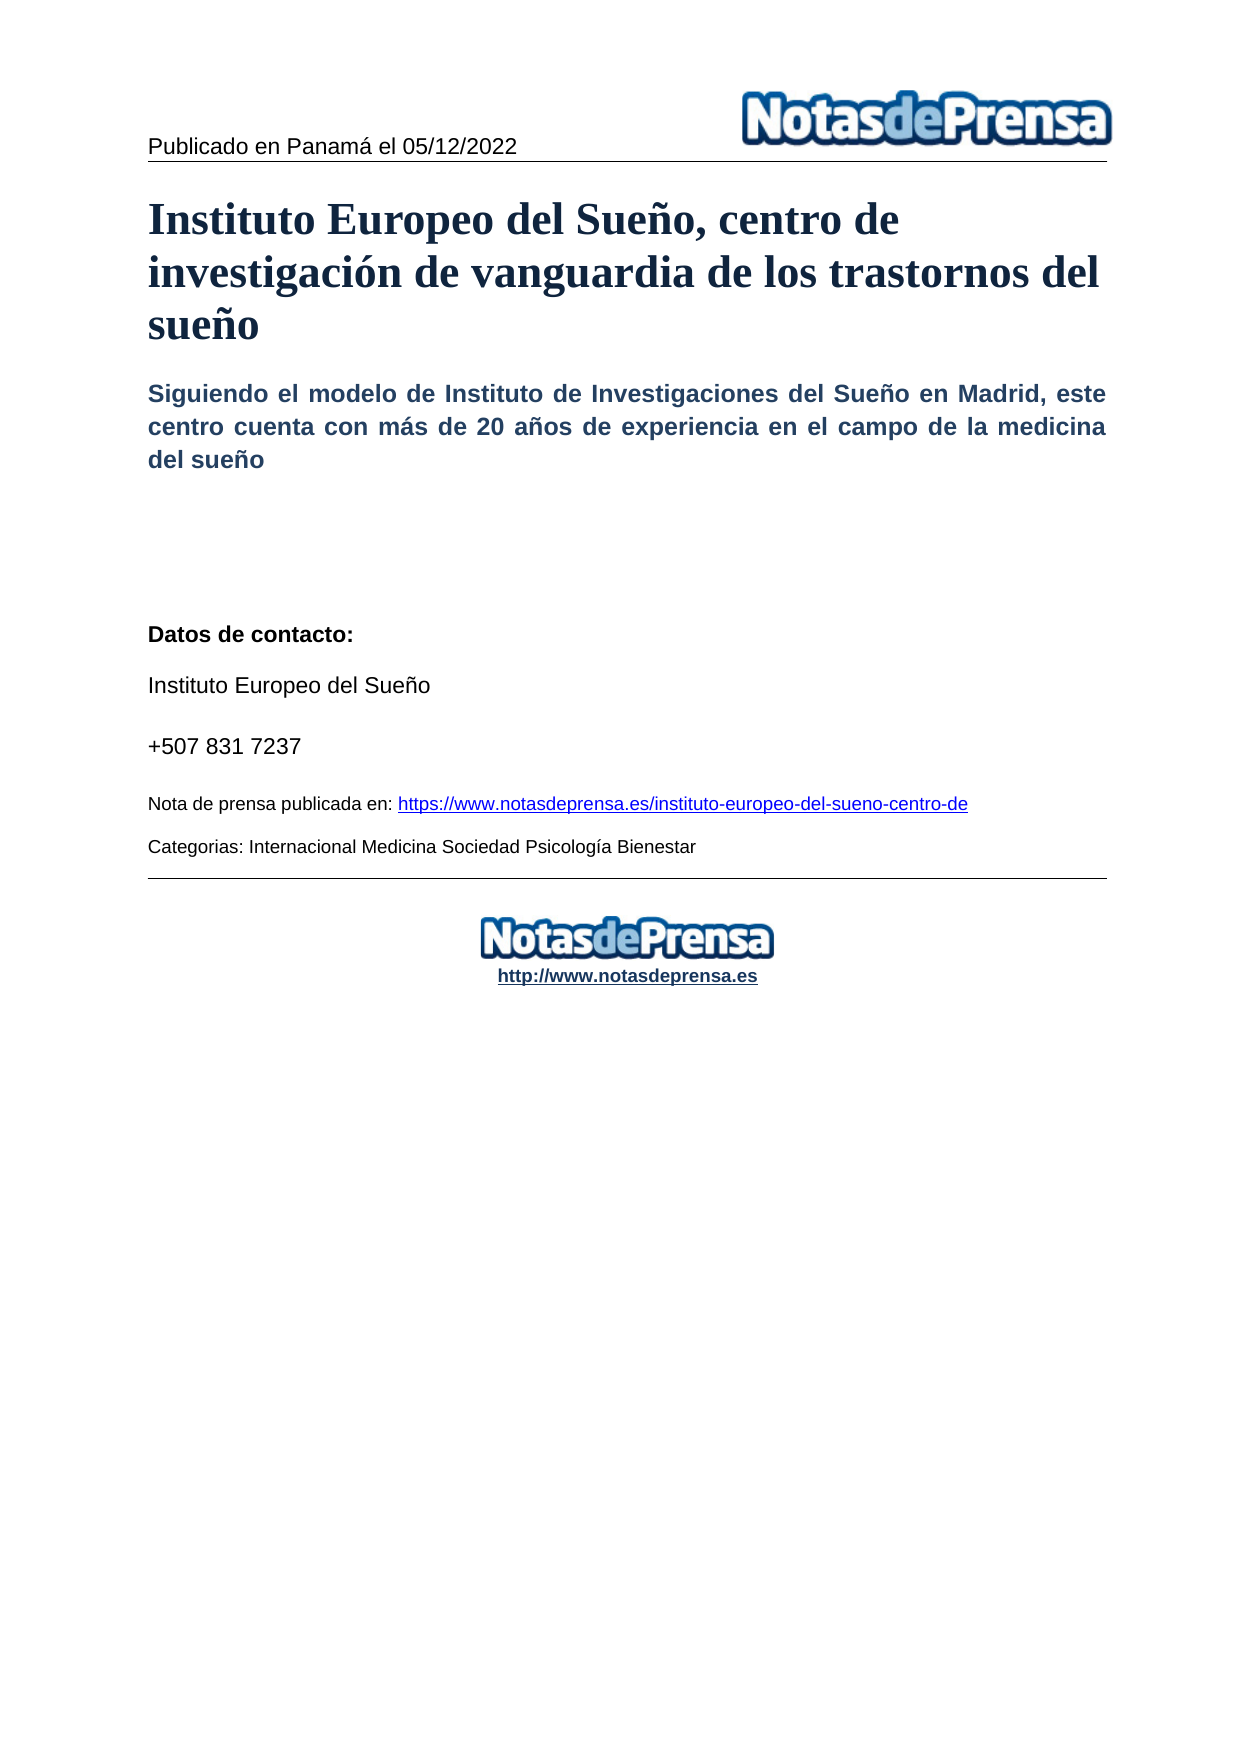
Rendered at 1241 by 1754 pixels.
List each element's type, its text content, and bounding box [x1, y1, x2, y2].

text http://www.notasdeprensa.es [148, 965, 1107, 986]
text Publicado en Panamá el 05/12/2022 [148, 133, 1107, 161]
subtitle Siguiendo el modelo de Instituto de Investigaciones del Sueño en Madrid, este centro cuenta con más de 20 años de experiencia en el campo de la medicina del sueño [148, 379, 1107, 474]
picture [742, 90, 1113, 148]
text Nota de prensa publicada en: https://www.notasdeprensa.es/instituto-europeo-del-sueno-centro-de [148, 793, 1107, 814]
text Instituto Europeo del Sueño [148, 672, 1063, 698]
picture [480, 915, 775, 961]
text Datos de contacto: [148, 621, 1107, 647]
subtitle Instituto Europeo del Sueño, centro de investigación de vanguardia de los trastornos del sueño [148, 192, 1107, 350]
text Categorias: Internacional Medicina Sociedad Psicología Bienestar [148, 835, 1107, 857]
text +507 831 7237 [148, 733, 1063, 759]
